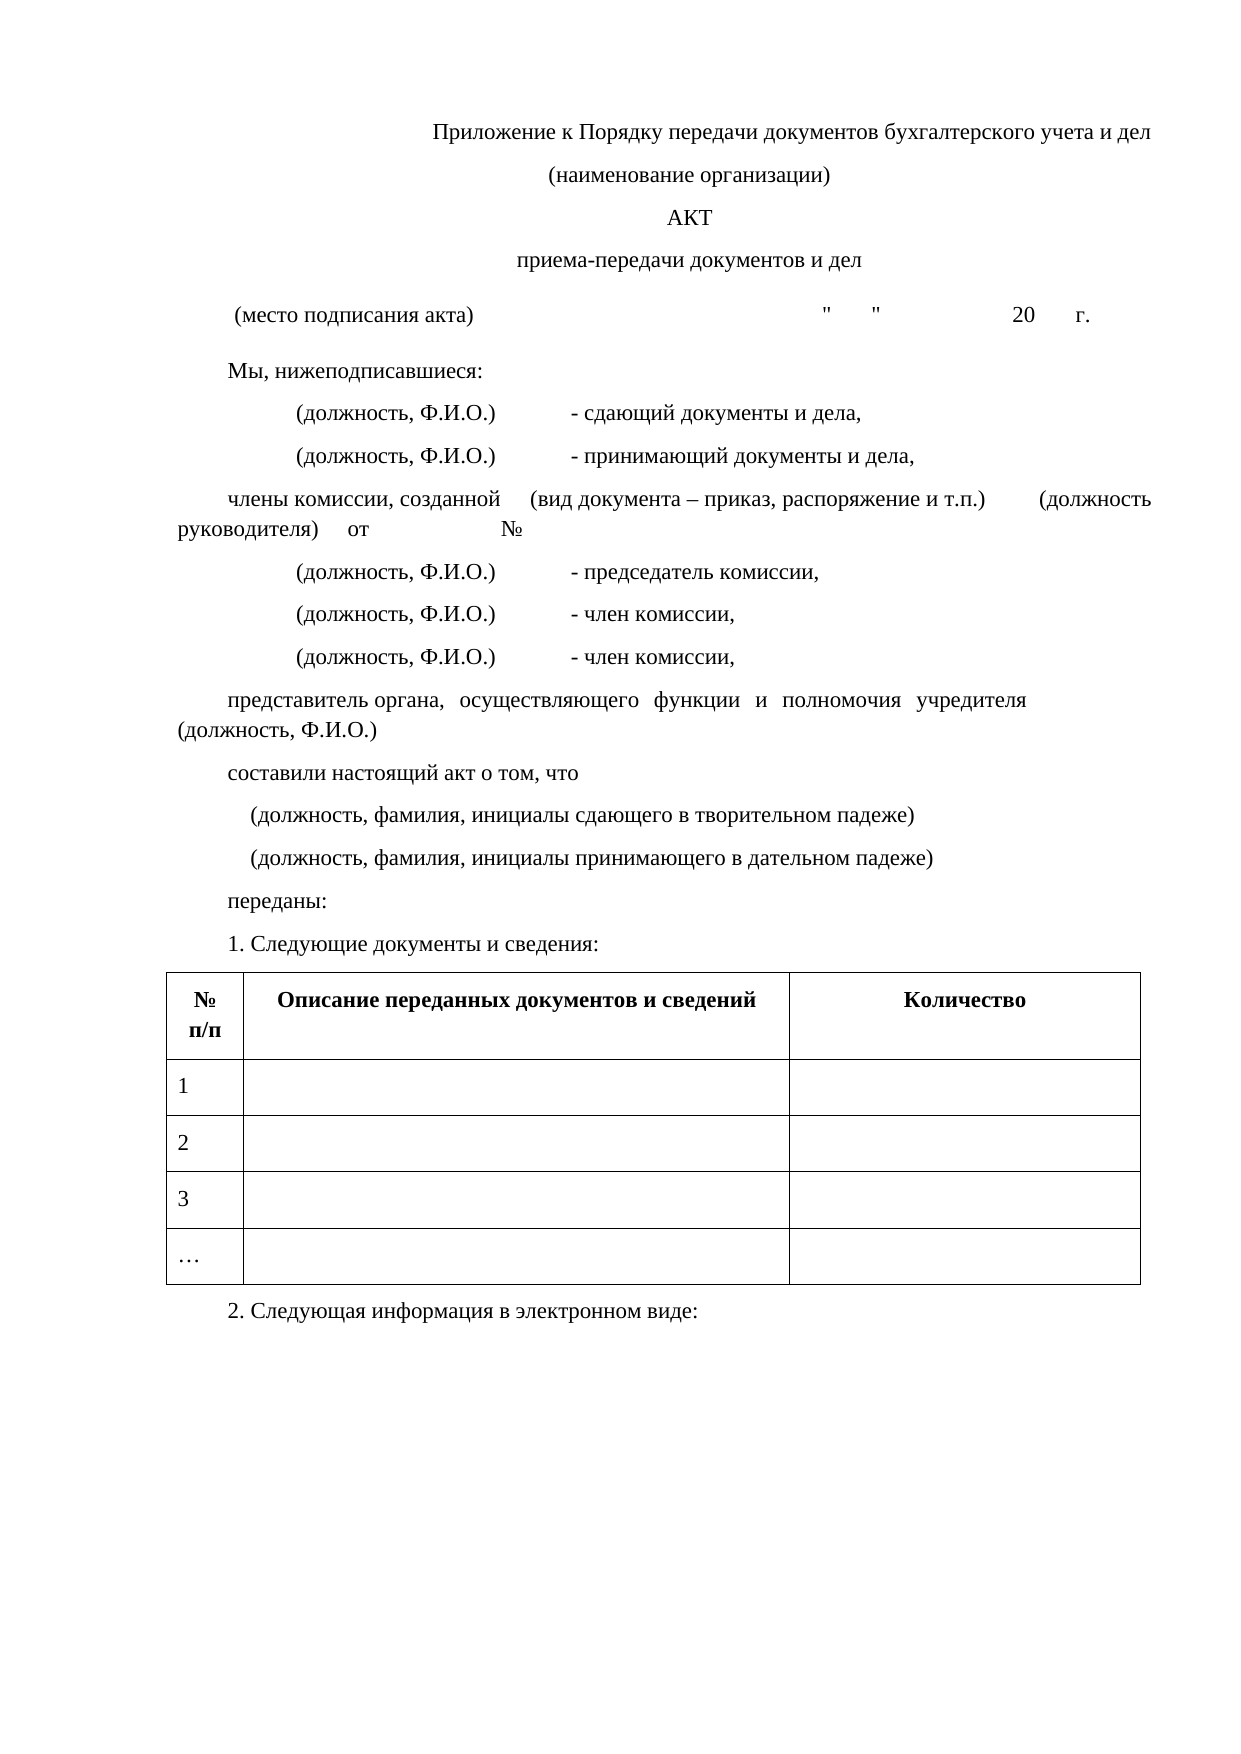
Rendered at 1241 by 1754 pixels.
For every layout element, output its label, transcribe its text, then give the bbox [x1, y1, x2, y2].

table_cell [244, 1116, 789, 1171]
text (должность, фамилия, инициалы принимающего в дательном падеже) [177, 844, 1152, 871]
text (должность, Ф.И.О.) - член комиссии, [177, 643, 1152, 669]
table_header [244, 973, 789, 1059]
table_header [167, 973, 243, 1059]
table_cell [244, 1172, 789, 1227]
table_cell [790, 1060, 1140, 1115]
text Мы, нижеподписавшиеся: [177, 357, 1152, 383]
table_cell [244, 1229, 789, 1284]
text (должность, Ф.И.О.) - член комиссии, [177, 600, 1152, 627]
text 2. Следующая информация в электронном виде: [177, 1297, 1152, 1324]
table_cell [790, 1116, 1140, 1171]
text представитель органа, осуществляющего функции и полномочия учредителя (должность, Ф.И.О.) [177, 686, 1152, 742]
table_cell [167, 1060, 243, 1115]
text члены комиссии, созданной (вид документа – приказ, распоряжение и т.п.) (должность руководителя) от № [177, 485, 1152, 541]
text переданы: [177, 887, 1152, 913]
text 1. Следующие документы и сведения: [177, 929, 1152, 956]
text Приложение к Порядку передачи документов бухгалтерского учета и дел [177, 118, 1152, 144]
text приема-передачи документов и дел [177, 246, 1152, 273]
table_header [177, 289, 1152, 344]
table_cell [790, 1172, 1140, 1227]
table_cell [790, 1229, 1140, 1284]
text (должность, Ф.И.О.) - принимающий документы и дела, [177, 442, 1152, 468]
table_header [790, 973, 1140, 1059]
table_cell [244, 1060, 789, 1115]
text составили настоящий акт о том, что [177, 759, 1152, 785]
text АКТ [177, 203, 1152, 230]
text (должность, Ф.И.О.) - сдающий документы и дела, [177, 399, 1152, 426]
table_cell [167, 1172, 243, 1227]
text (должность, фамилия, инициалы сдающего в творительном падеже) [177, 801, 1152, 828]
text (наименование организации) [177, 161, 1152, 187]
text (должность, Ф.И.О.) - председатель комиссии, [177, 558, 1152, 584]
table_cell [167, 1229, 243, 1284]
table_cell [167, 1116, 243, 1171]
